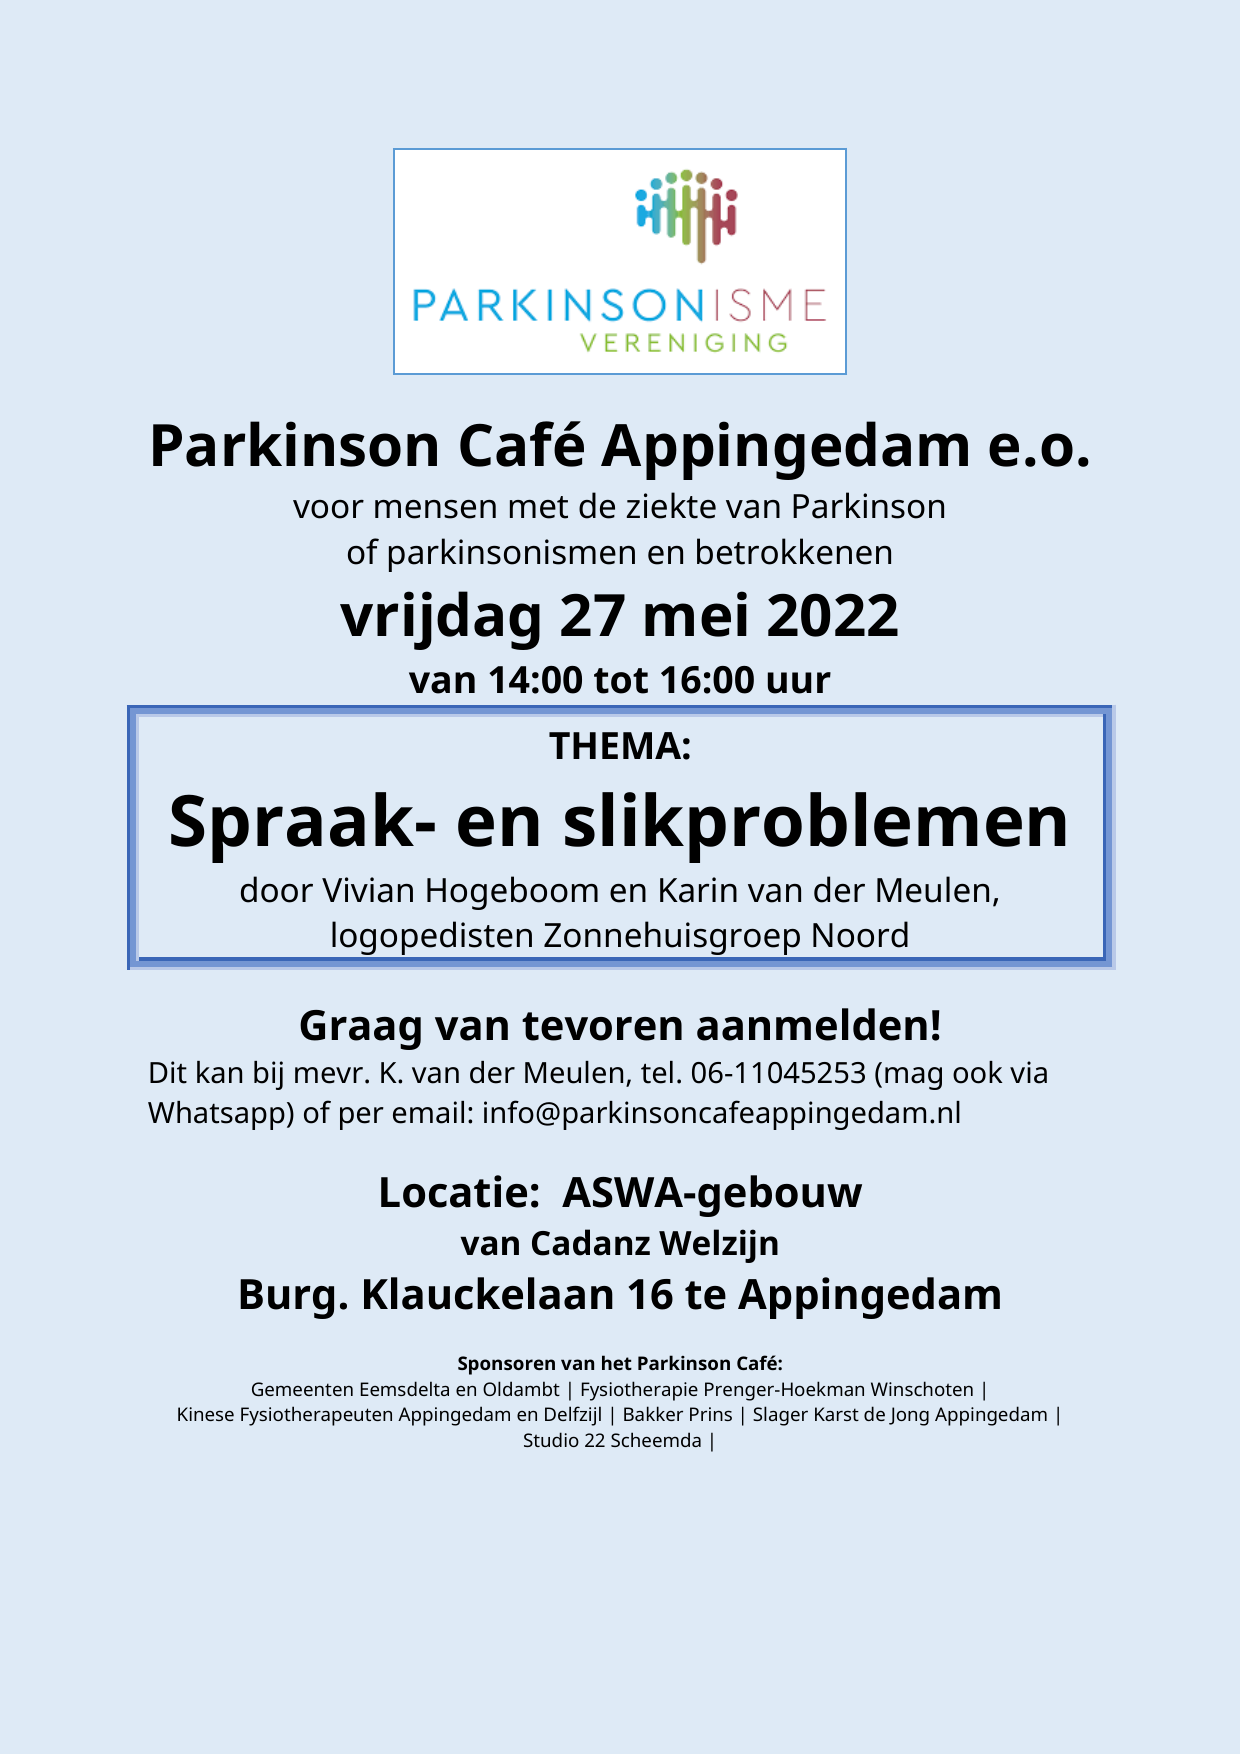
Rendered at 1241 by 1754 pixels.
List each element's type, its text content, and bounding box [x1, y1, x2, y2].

text of parkinsonismen en betrokkenen [148, 529, 1093, 574]
text Spraak- en slikproblemen [148, 770, 1093, 852]
text Parkinson Café Appingedam e.o. [148, 404, 1093, 483]
text Sponsoren van het Parkinson Café: [148, 1351, 1093, 1376]
picture [395, 150, 845, 373]
text van Cadanz Welzijn [148, 1220, 1093, 1265]
text Kinese Fysiotherapeuten Appingedam en Delfzijl | Bakker Prins | Slager Karst de Jong Appingedam | [148, 1402, 1093, 1427]
text Burg. Klauckelaan 16 te Appingedam [148, 1265, 1093, 1322]
text van 14:00 tot 16:00 uur [148, 653, 1093, 704]
text voor mensen met de ziekte van Parkinson [148, 483, 1093, 529]
text THEMA: [139, 717, 1103, 770]
text Gemeenten Eemsdelta en Oldambt | Fysiotherapie Prenger-Hoekman Winschoten | [148, 1376, 1093, 1402]
text door Vivian Hogeboom en Karin van der Meulen, logopedisten Zonnehuisgroep Noord [139, 852, 1103, 957]
text Graag van tevoren aanmelden! [148, 996, 1093, 1052]
text Locatie: ASWA-gebouw [148, 1163, 1093, 1220]
text Studio 22 Scheemda | [148, 1427, 1093, 1453]
text Dit kan bij mevr. K. van der Meulen, tel. 06-11045253 (mag ook via Whatsapp) of per email: info@parkinsoncafeappingedam.nl [148, 1052, 1093, 1132]
text vrijdag 27 mei 2022 [148, 574, 1093, 653]
